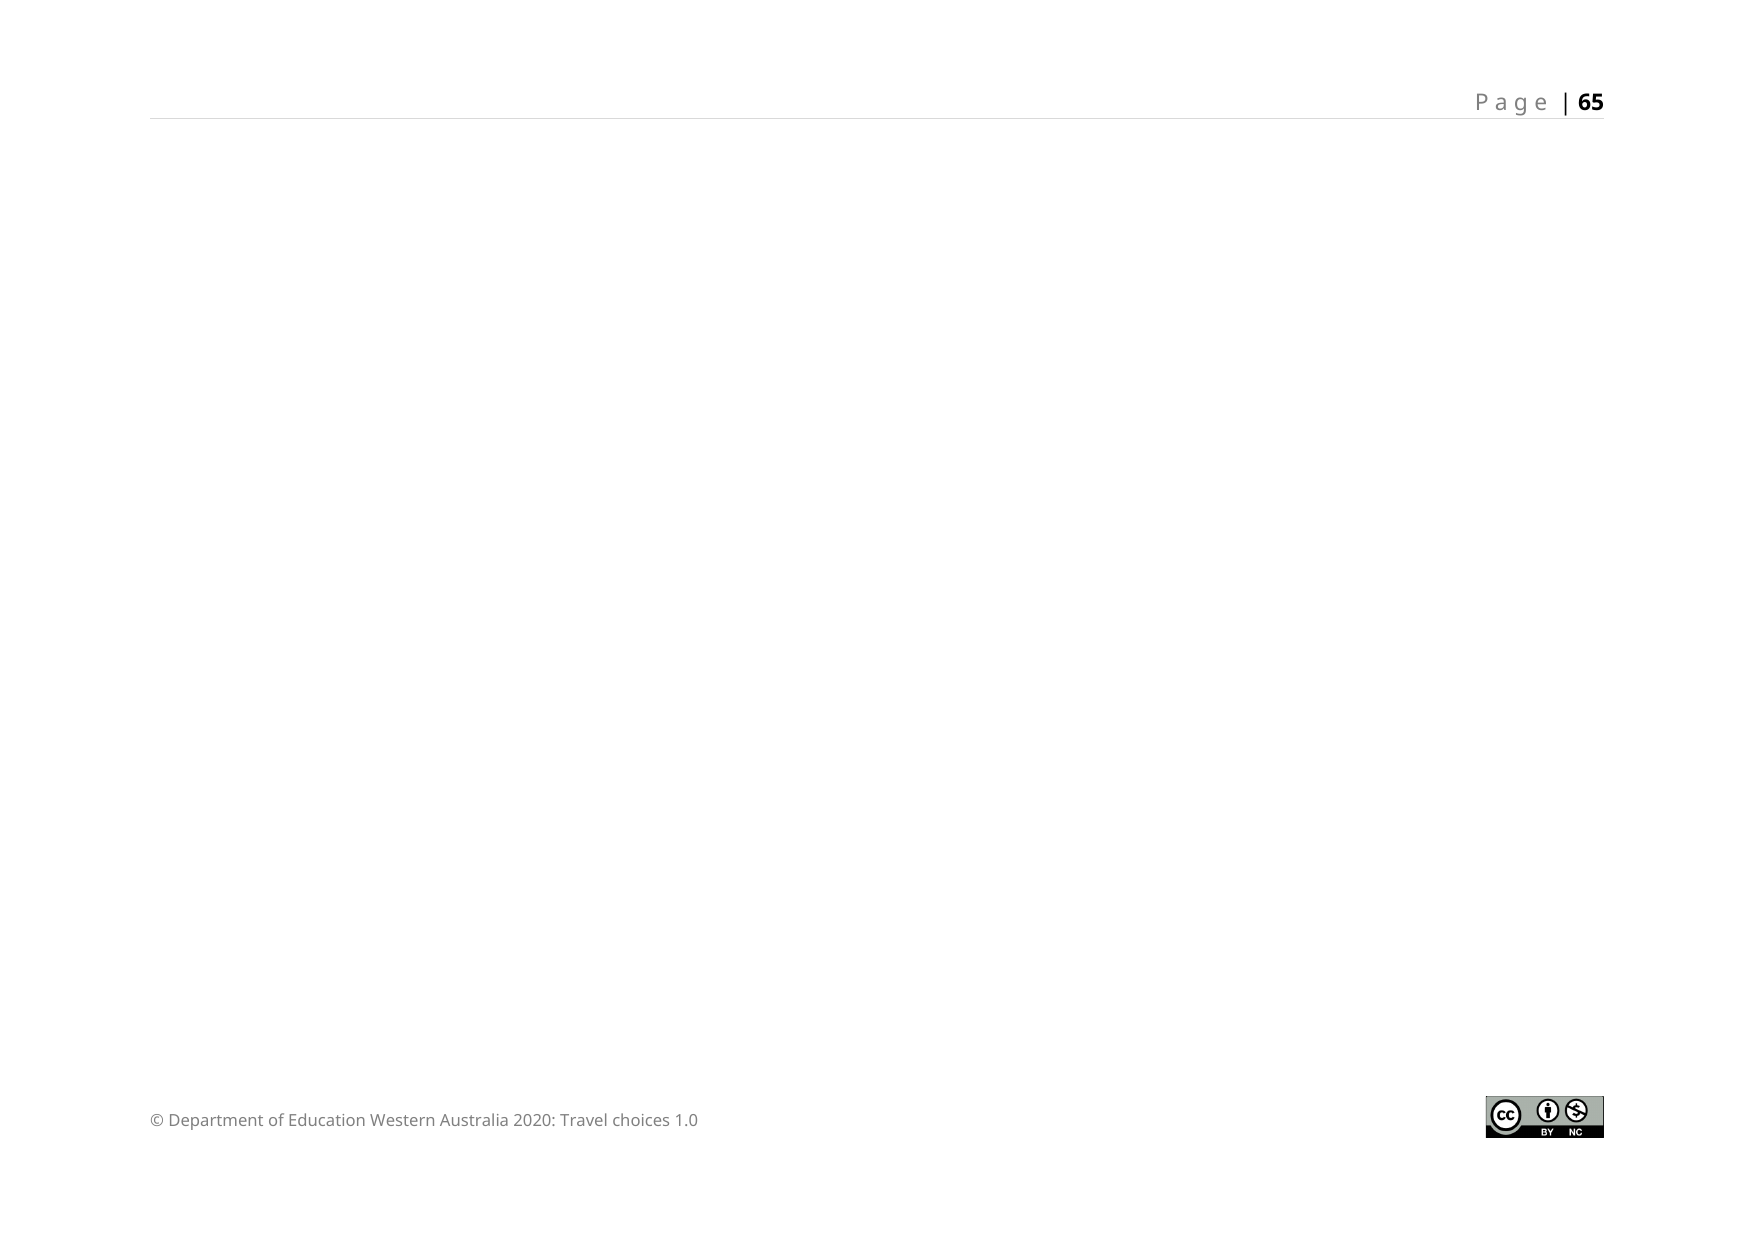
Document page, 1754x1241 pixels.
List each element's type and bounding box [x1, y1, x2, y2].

picture [1485, 1096, 1604, 1138]
